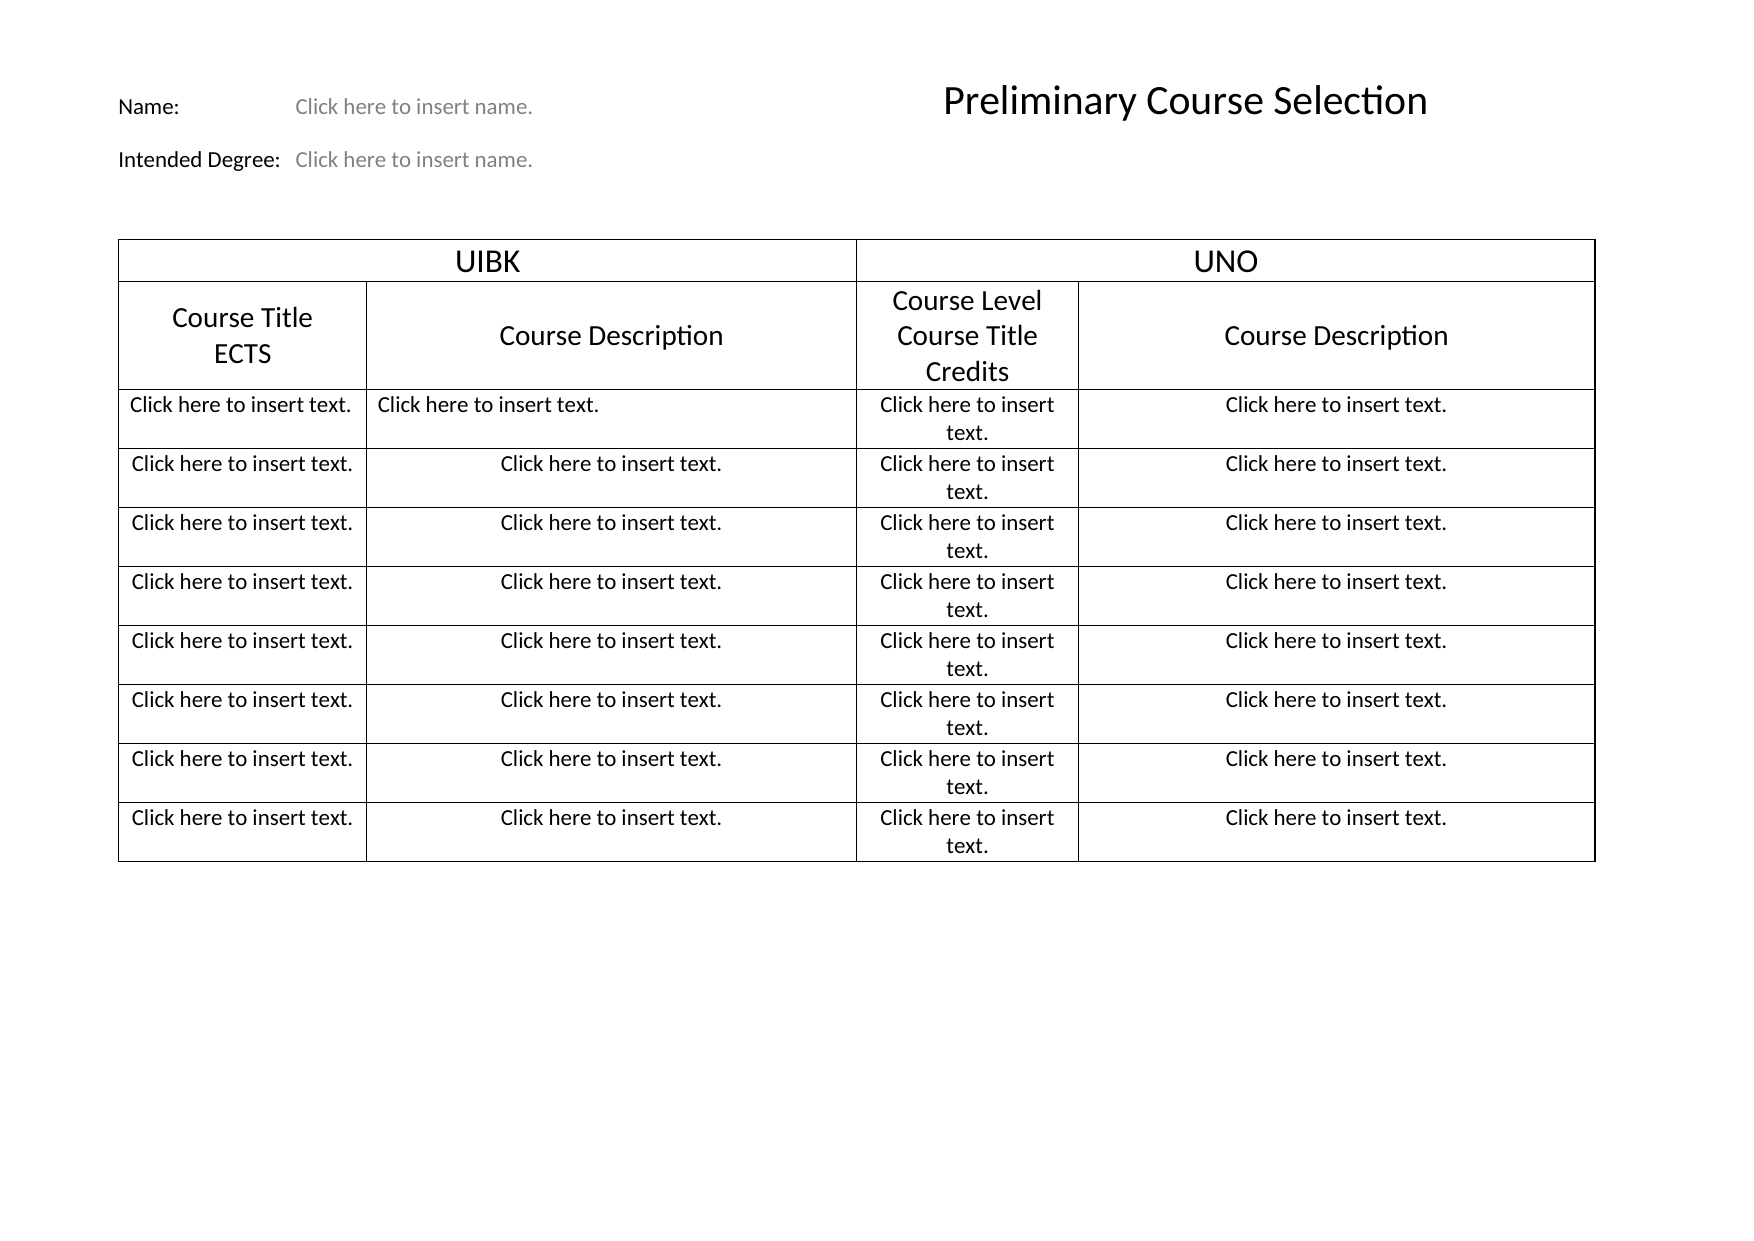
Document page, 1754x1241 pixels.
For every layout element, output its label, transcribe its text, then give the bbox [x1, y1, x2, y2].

table_cell Course Description [367, 282, 856, 389]
table_header UIBK [119, 240, 856, 281]
table_header UNO [857, 240, 1594, 281]
table_cell Course Description [1079, 282, 1594, 389]
table_cell Course Level Course Title Credits [857, 282, 1078, 389]
table_cell Course Title ECTS [119, 282, 366, 389]
